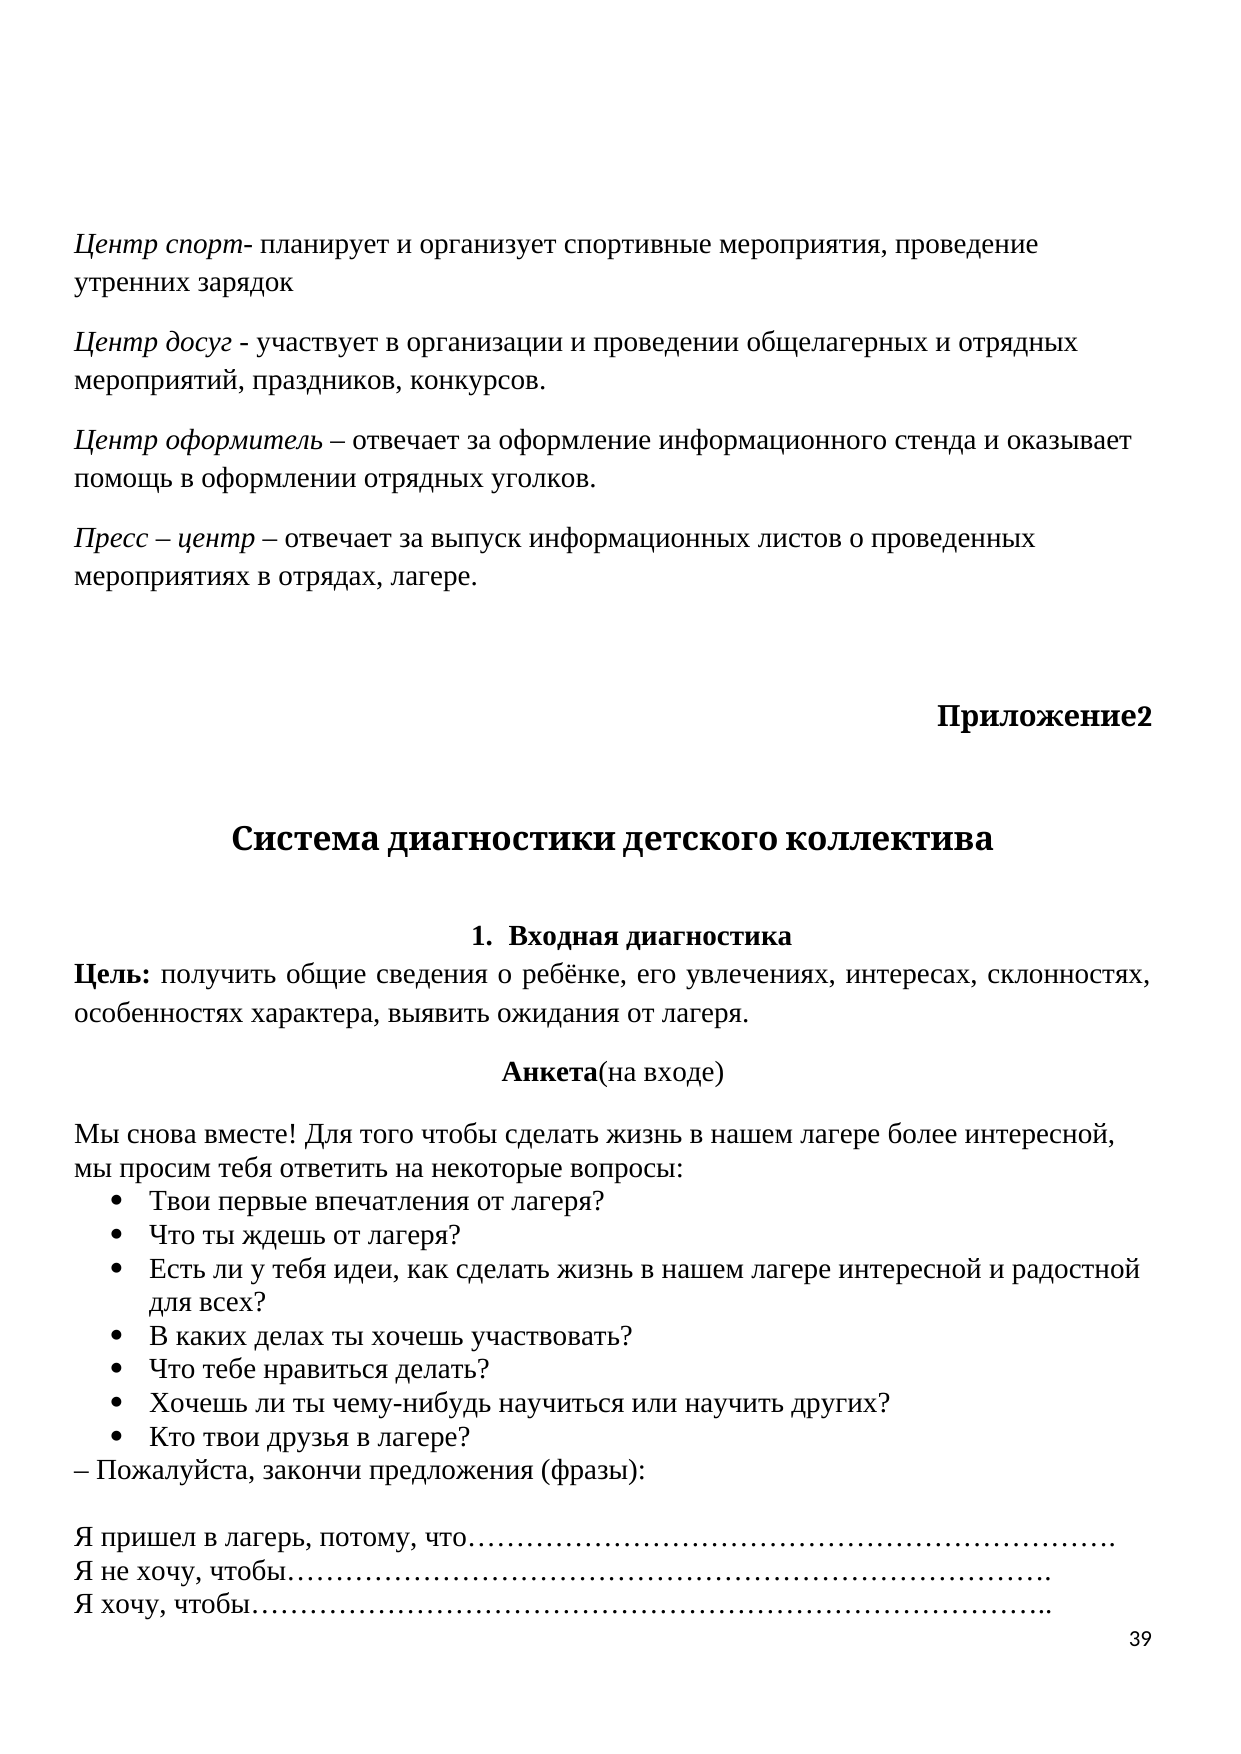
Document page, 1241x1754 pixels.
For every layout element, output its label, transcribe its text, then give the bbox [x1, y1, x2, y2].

text Я хочу, чтобы……………………………………………………………………….. [74, 1587, 1152, 1620]
text Цель: получить общие сведения о ребёнке, его увлечениях, интересах, склонностях, особенностях характера, выявить ожидания от лагеря. [74, 956, 1152, 1028]
text Пресс – центр – отвечает за выпуск информационных листов о проведенных мероприятиях в отрядах, лагере. [74, 520, 1152, 592]
list Кто твои друзья в лагере? [111, 1419, 1152, 1452]
text – Пожалуйста, закончи предложения (фразы): [74, 1452, 1152, 1486]
list Входная диагностика [111, 918, 1152, 951]
text Центр досуг - участвует в организации и проведении общелагерных и отрядных мероприятий, праздников, конкурсов. [74, 324, 1152, 396]
list Твои первые впечатления от лагеря? [111, 1183, 1152, 1217]
text Центр спорт- планирует и организует спортивные мероприятия, проведение утренних зарядок [74, 226, 1152, 298]
text Центр оформитель – отвечает за оформление информационного стенда и оказывает помощь в оформлении отрядных уголков. [74, 422, 1152, 494]
text Анкета(на входе) [74, 1054, 1152, 1088]
list Есть ли у тебя идеи, как сделать жизнь в нашем лагере интересной и радостной для всех? [111, 1251, 1152, 1318]
text Мы снова вместе! Для того чтобы сделать жизнь в нашем лагере более интересной, мы просим тебя ответить на некоторые вопросы: [74, 1116, 1152, 1183]
list Хочешь ли ты чему-нибудь научиться или научить других? [111, 1385, 1152, 1419]
list В каких делах ты хочешь участвовать? [111, 1318, 1152, 1352]
list Что тебе нравиться делать? [111, 1352, 1152, 1385]
subtitle Система диагностики детского коллектива [74, 821, 1152, 859]
subtitle Приложение2 [74, 700, 1152, 733]
list Что ты ждешь от лагеря? [111, 1217, 1152, 1251]
text Я пришел в лагерь, потому, что…………………………………………………………. [74, 1519, 1152, 1553]
text Я не хочу, чтобы……………………………………………………………………. [74, 1553, 1152, 1587]
